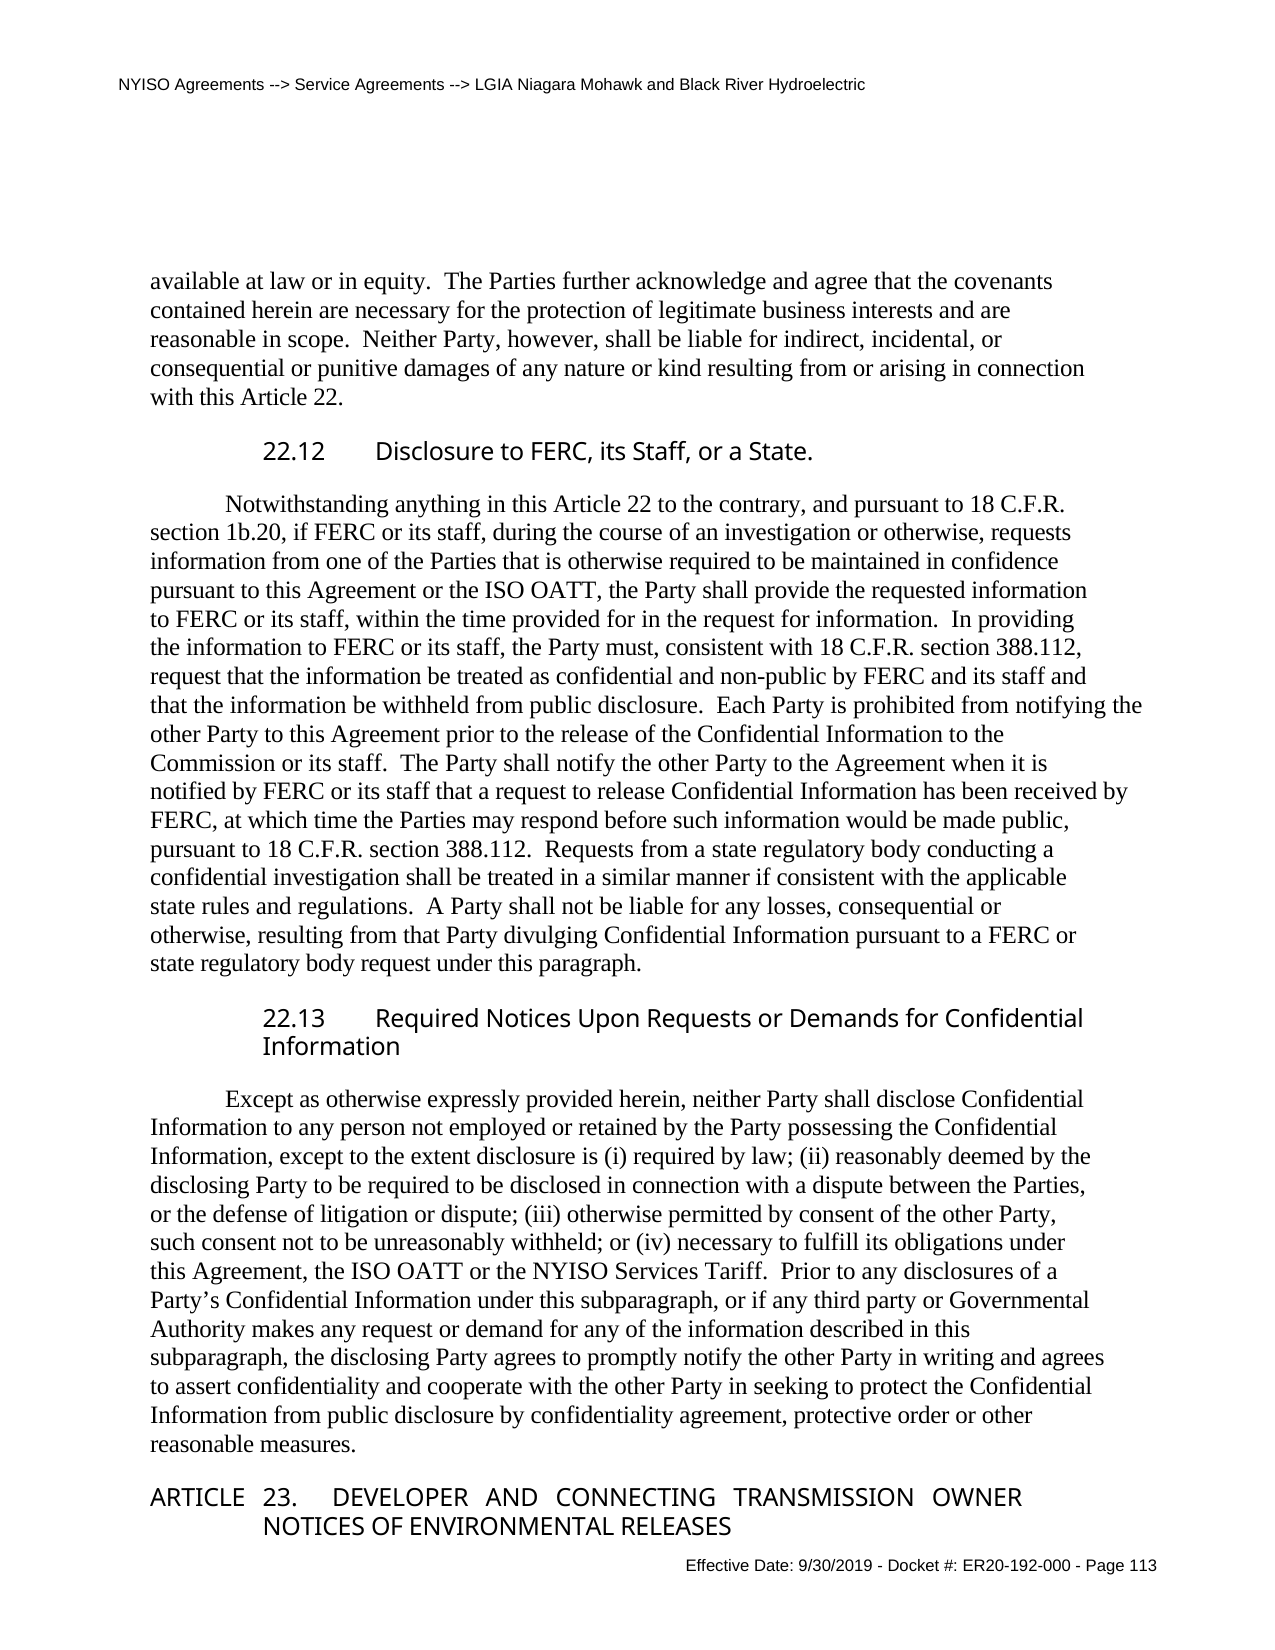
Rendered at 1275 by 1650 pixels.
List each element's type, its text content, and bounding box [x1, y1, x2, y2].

text available at law or in equity. The Parties further acknowledge and agree that the covenants contained herein are necessary for the protection of legitimate business interests and are reasonable in scope. Neither Party, however, shall be liable for indirect, incidental, or consequential or punitive damages of any nature or kind resulting from or arising in connection with this Article 22. [150, 266, 1124, 412]
text 22.12 Disclosure to FERC, its Staff, or a State. [262, 437, 1275, 466]
text ARTICLE 23. DEVELOPER AND CONNECTING TRANSMISSION OWNER NOTICES OF ENVIRONMENTAL RELEASES [150, 1483, 1040, 1541]
text Notwithstanding anything in this Article 22 to the contrary, and pursuant to 18 C.F.R. section 1b.20, if FERC or its staff, during the course of an investigation or otherwise, requests information from one of the Parties that is otherwise required to be maintained in confidence pursuant to this Agreement or the ISO OATT, the Party shall provide the requested information to FERC or its staff, within the time provided for in the request for information. In providing the information to FERC or its staff, the Party must, consistent with 18 C.F.R. section 388.112, request that the information be treated as confidential and non-public by FERC and its staff and [150, 489, 1126, 690]
text that the information be withheld from public disclosure. Each Party is prohibited from notifying the other Party to this Agreement prior to the release of the Confidential Information to the Commission or its staff. The Party shall notify the other Party to the Agreement when it is notified by FERC or its staff that a request to release Confidential Information has been received by FERC, at which time the Parties may respond before such information would be made public, pursuant to 18 C.F.R. section 388.112. Requests from a state regulatory body conducting a confidential investigation shall be treated in a similar manner if consistent with the applicable state rules and regulations. A Party shall not be liable for any losses, consequential or otherwise, resulting from that Party divulging Confidential Information pursuant to a FERC or state regulatory body request under this paragraph. [150, 691, 1143, 977]
text Information [262, 1033, 1275, 1062]
text 22.13 Required Notices Upon Requests or Demands for Confidential [262, 1004, 1275, 1033]
text Except as otherwise expressly provided herein, neither Party shall disclose Confidential Information to any person not employed or retained by the Party possessing the Confidential Information, except to the extent disclosure is (i) required by law; (ii) reasonably deemed by the disclosing Party to be required to be disclosed in connection with a dispute between the Parties, or the defense of litigation or dispute; (iii) otherwise permitted by consent of the other Party, such consent not to be unreasonably withheld; or (iv) necessary to fulfill its obligations under this Agreement, the ISO OATT or the NYISO Services Tariff. Prior to any disclosures of a Party’s Confidential Information under this subparagraph, or if any third party or Governmental Authority makes any request or demand for any of the information described in this subparagraph, the disclosing Party agrees to promptly notify the other Party in writing and agrees to assert confidentiality and cooperate with the other Party in seeking to protect the Confidential Information from public disclosure by confidentiality agreement, protective order or other reasonable measures. [150, 1084, 1144, 1458]
